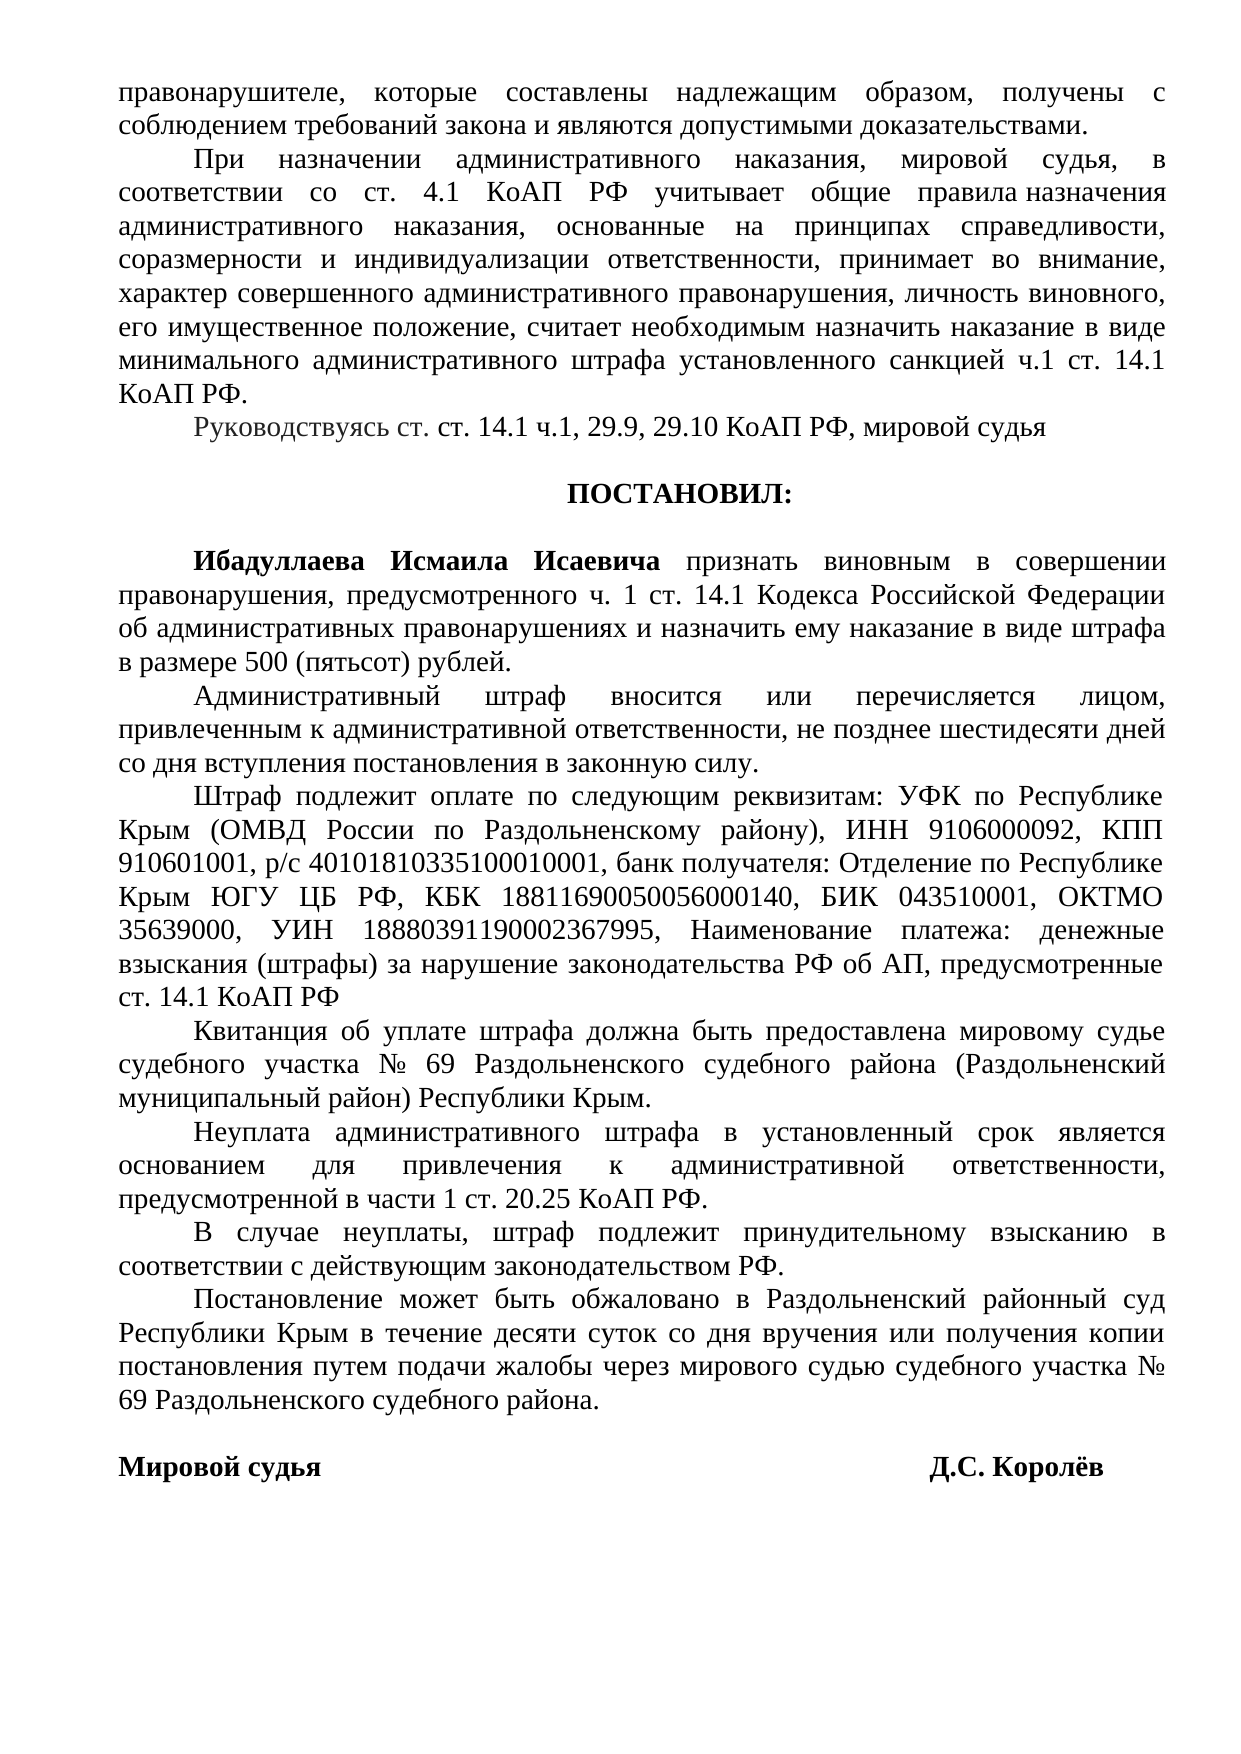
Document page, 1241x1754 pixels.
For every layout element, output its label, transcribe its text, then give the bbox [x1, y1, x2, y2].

text ПОСТАНОВИЛ: [118, 476, 1167, 510]
text Административный штраф вносится или перечисляется лицом, привлеченным к административной ответственности, не позднее шестидесяти дней со дня вступления постановления в законную силу. [118, 678, 1167, 778]
text В случае неуплаты, штраф подлежит принудительному взысканию в соответствии с действующим законодательством РФ. [118, 1214, 1167, 1281]
text Штраф подлежит оплате по следующим реквизитам: УФК по Республике Крым (ОМВД России по Раздольненскому району), ИНН 9106000092, КПП 910601001, р/с 40101810335100010001, банк получателя: Отделение по Республике Крым ЮГУ ЦБ РФ, КБК 18811690050056000140, БИК 043510001, ОКТМО 35639000, УИН 18880391190002367995, Наименование платежа: денежные взыскания (штрафы) за нарушение законодательства РФ об АП, предусмотренные ст. 14.1 КоАП РФ [118, 778, 1164, 1013]
text Мировой судья Д.С. Королёв [118, 1449, 1167, 1483]
text При назначении административного наказания, мировой судья, в соответствии со ст. 4.1 КоАП РФ учитывает общие правила назначения административного наказания, основанные на принципах справедливости, соразмерности и индивидуализации ответственности, принимает во внимание, характер совершенного административного правонарушения, личность виновного, его имущественное положение, считает необходимым назначить наказание в виде минимального административного штрафа установленного санкцией ч.1 ст. 14.1 КоАП РФ. [118, 141, 1167, 409]
text Неуплата административного штрафа в установленный срок является основанием для привлечения к административной ответственности, предусмотренной в части 1 ст. 20.25 КоАП РФ. [118, 1114, 1167, 1214]
text Постановление может быть обжаловано в Раздольненский районный суд Республики Крым в течение десяти суток со дня вручения или получения копии постановления путем подачи жалобы через мирового судью судебного участка № 69 Раздольненского судебного района. [118, 1281, 1167, 1416]
text Ибадуллаева Исмаила Исаевича признать виновным в совершении правонарушения, предусмотренного ч. 1 ст. 14.1 Кодекса Российской Федерации об административных правонарушениях и назначить ему наказание в виде штрафа в размере 500 (пятьсот) рублей. [118, 543, 1167, 678]
text Квитанция об уплате штрафа должна быть предоставлена мировому судье судебного участка № 69 Раздольненского судебного района (Раздольненский муниципальный район) Республики Крым. [118, 1013, 1167, 1114]
text Руководствуясь ст. ст. 14.1 ч.1, 29.9, 29.10 КоАП РФ, мировой судья [118, 409, 1167, 443]
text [118, 74, 1167, 141]
